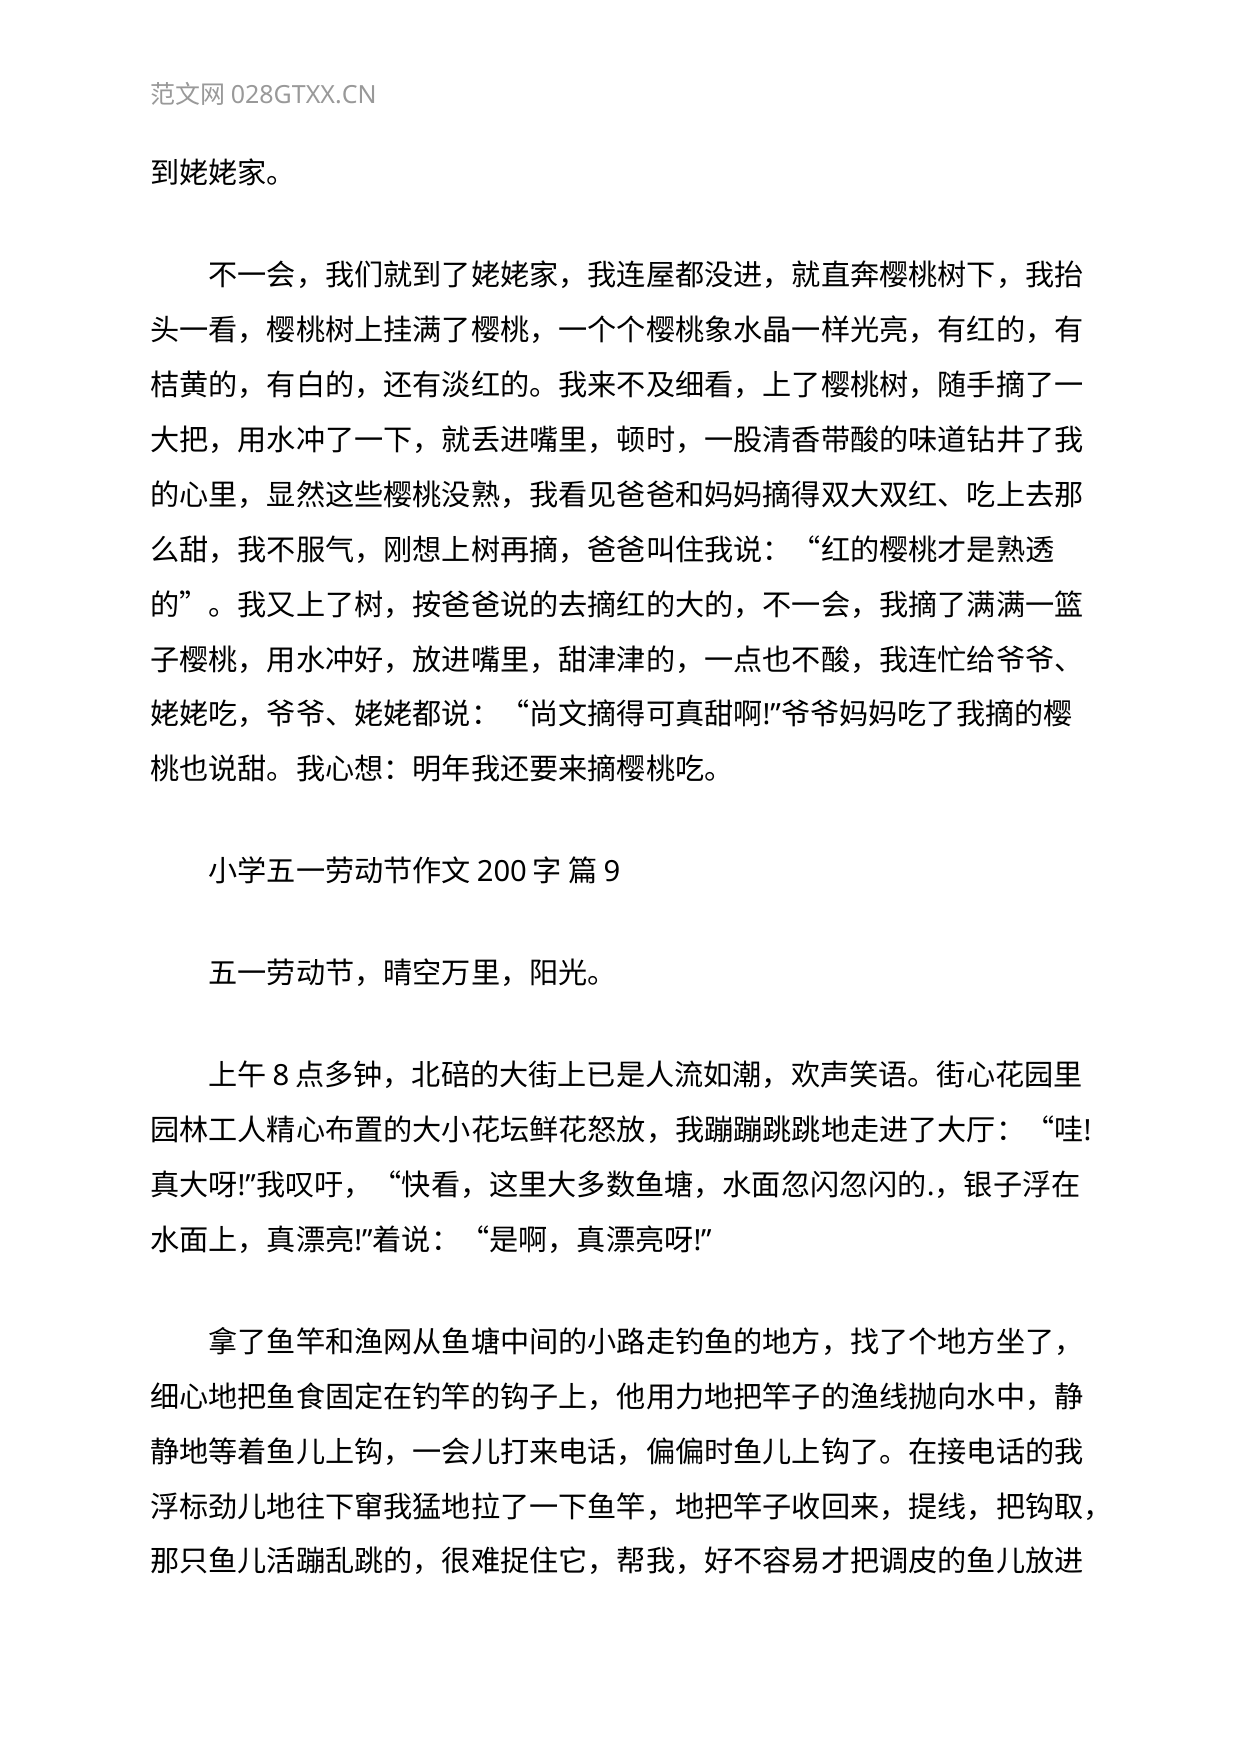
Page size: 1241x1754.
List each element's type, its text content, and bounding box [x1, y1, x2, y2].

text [150, 1318, 1090, 1580]
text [150, 150, 1090, 192]
text 小学五一劳动节作文200字 篇9 [150, 848, 1090, 890]
text 不一会，我们就到了姥姥家，我连屋都没进，就直奔樱桃树下，我抬头一看，樱桃树上挂满了樱桃，一个个樱桃象水晶一样光亮，有红的，有桔黄的，有白的，还有淡红的。我来不及细看，上了樱桃树，随手摘了一大把，用水冲了一下，就丢进嘴里，顿时，一股清香带酸的味道钻井了我的心里，显然这些樱桃没熟，我看见爸爸和妈妈摘得双大双红、吃上去那么甜，我不服气，刚想上树再摘，爸爸叫住我说：“红的樱桃才是熟透的”。我又上了树，按爸爸说的去摘红的大的，不一会，我摘了满满一篮子樱桃，用水冲好，放进嘴里，甜津津的，一点也不酸，我连忙给爷爷、姥姥吃，爷爷、姥姥都说：“尚文摘得可真甜啊!”爷爷妈妈吃了我摘的樱桃也说甜。我心想：明年我还要来摘樱桃吃。 [150, 252, 1090, 788]
text 上午8点多钟，北碚的大街上已是人流如潮，欢声笑语。街心花园里园林工人精心布置的大小花坛鲜花怒放，我蹦蹦跳跳地走进了大厅：“哇!真大呀!”我叹吁，“快看，这里大多数鱼塘，水面忽闪忽闪的.，银子浮在水面上，真漂亮!”着说：“是啊，真漂亮呀!” [150, 1051, 1090, 1259]
text 五一劳动节，晴空万里，阳光。 [150, 950, 1090, 992]
